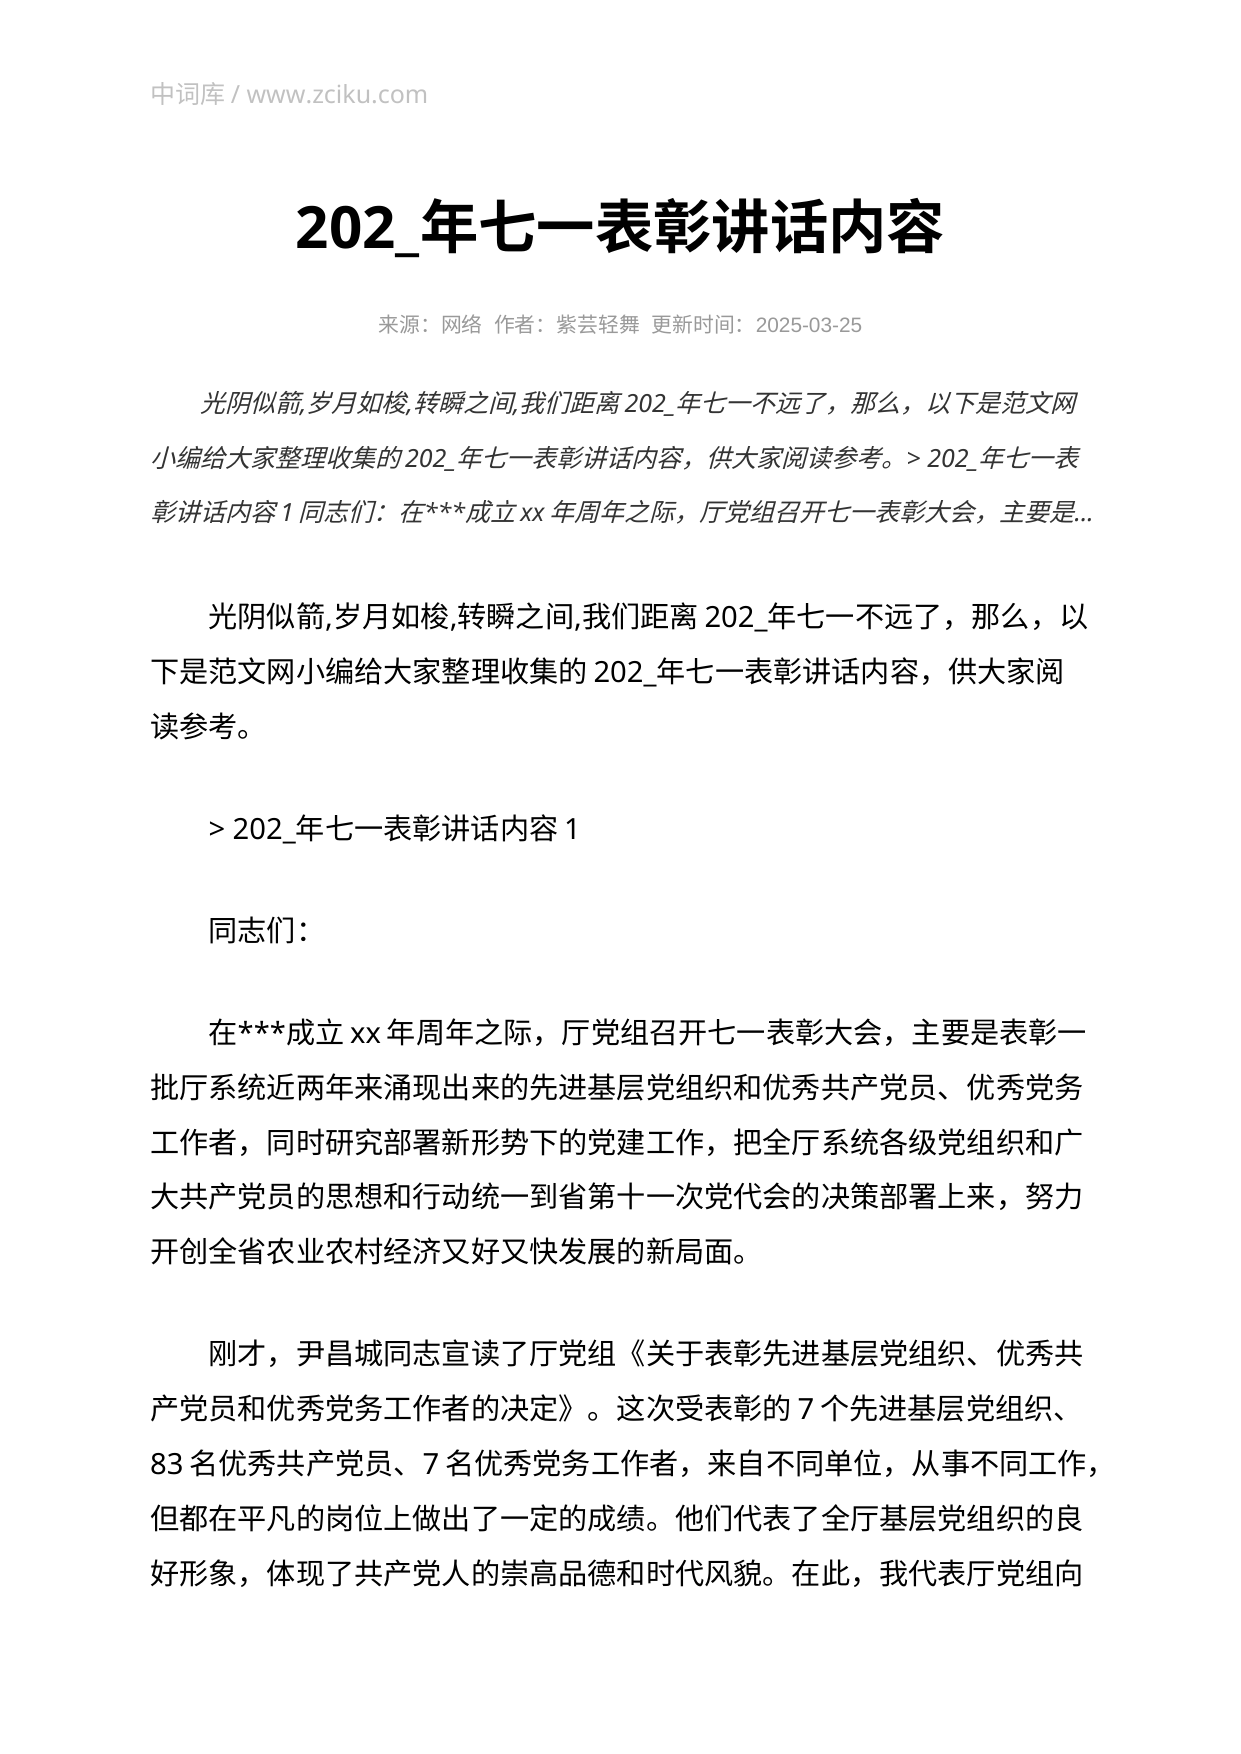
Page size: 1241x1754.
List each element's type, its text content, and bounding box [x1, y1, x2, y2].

text 光阴似箭,岁月如梭,转瞬之间,我们距离202_年七一不远了，那么，以下是范文网小编给大家整理收集的202_年七一表彰讲话内容，供大家阅读参考。 [150, 594, 1090, 746]
text 来源：网络 作者：紫芸轻舞 更新时间：2025-03-25 [150, 313, 1090, 337]
text 同志们： [150, 907, 1090, 950]
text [150, 1331, 1090, 1593]
text 在***成立xx年周年之际，厅党组召开七一表彰大会，主要是表彰一批厅系统近两年来涌现出来的先进基层党组织和优秀共产党员、优秀党务工作者，同时研究部署新形势下的党建工作，把全厅系统各级党组织和广大共产党员的思想和行动统一到省第十一次党代会的决策部署上来，努力开创全省农业农村经济又好又快发展的新局面。 [150, 1009, 1090, 1271]
text > 202_年七一表彰讲话内容1 [150, 806, 1090, 848]
text 光阴似箭,岁月如梭,转瞬之间,我们距离202_年七一不远了，那么，以下是范文网小编给大家整理收集的202_年七一表彰讲话内容，供大家阅读参考。> 202_年七一表彰讲话内容1同志们：在***成立xx年周年之际，厅党组召开七一表彰大会，主要是... [150, 384, 1090, 529]
subtitle 202_年七一表彰讲话内容 [150, 181, 1090, 266]
